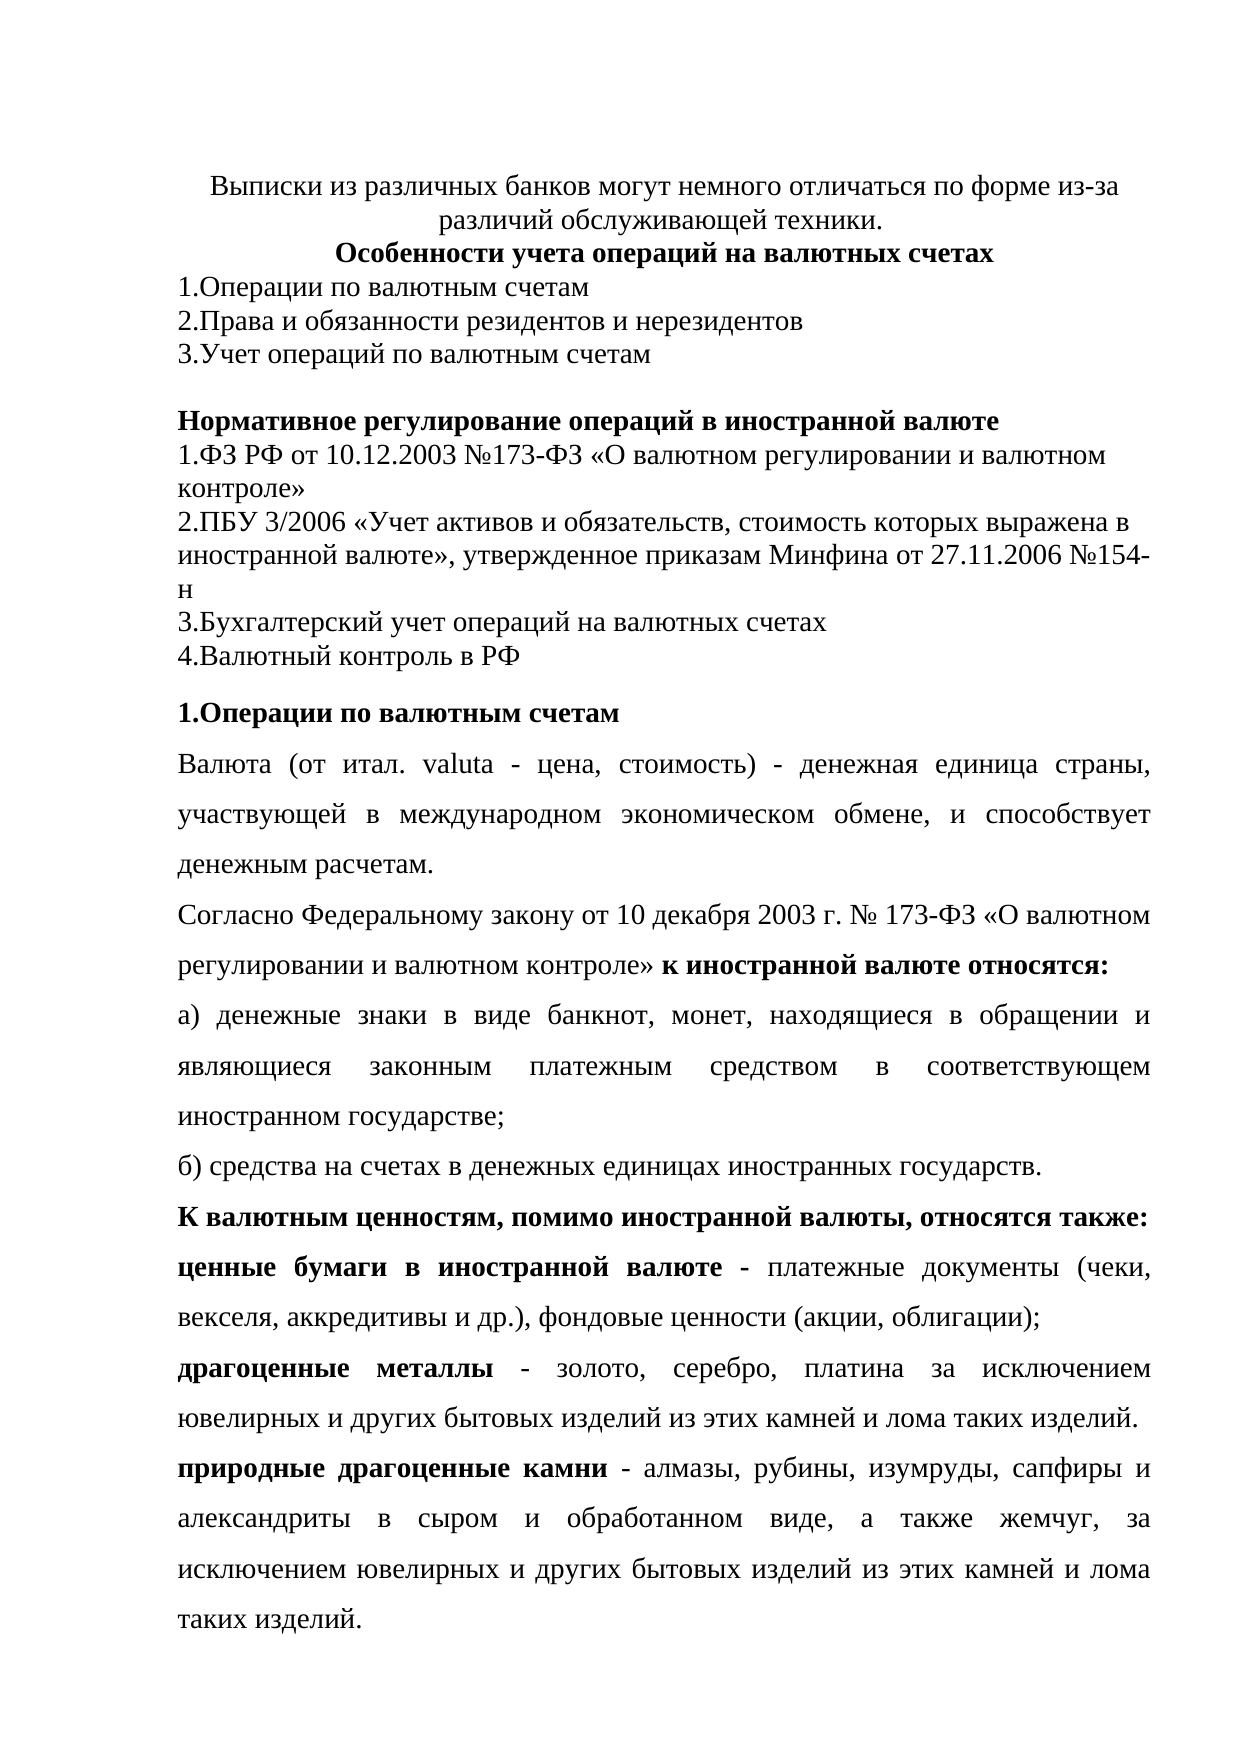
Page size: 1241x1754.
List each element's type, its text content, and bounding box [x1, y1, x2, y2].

text 3.Учет операций по валютным счетам [177, 336, 1152, 370]
text Выписки из различных банков могут немного отличаться по форме из-за различий обслуживающей техники. Особенности учета операций на валютных счетах [177, 168, 1152, 269]
text Валюта (от итал. valuta - цена, стоимость) - денежная единица страны, участвующей в международном экономическом обмене, и способствует денежным расчетам. [177, 746, 1152, 880]
text драгоценные металлы - золото, серебро, платина за исключением ювелирных и других бытовых изделий из этих камней и лома таких изделий. [177, 1350, 1152, 1433]
text 1.Операции по валютным счетам [177, 269, 1152, 303]
text 1.Операции по валютным счетам [177, 696, 1152, 729]
text природные драгоценные камни - алмазы, рубины, изумруды, сапфиры и александриты в сыром и обработанном виде, а также жемчуг, за исключением ювелирных и других бытовых изделий из этих камней и лома таких изделий. [177, 1450, 1152, 1635]
text 3.Бухгалтерский учет операций на валютных счетах [177, 604, 1152, 638]
text 1.ФЗ РФ от 10.12.2003 №173-ФЗ «О валютном регулировании и валютном контроле» [177, 437, 1152, 504]
text 4.Валютный контроль в РФ [177, 638, 1152, 672]
text а) денежные знаки в виде банкнот, монет, находящиеся в обращении и являющиеся законным платежным средством в соответствующем иностранном государстве; [177, 997, 1152, 1132]
text 2.Права и обязанности резидентов и нерезидентов [177, 303, 1152, 336]
subtitle Нормативное регулирование операций в иностранной валюте [177, 403, 1152, 437]
text б) средства на счетах в денежных единицах иностранных государств. [177, 1148, 1152, 1182]
text ценные бумаги в иностранной валюте - платежные документы (чеки, векселя, аккредитивы и др.), фондовые ценности (акции, облигации); [177, 1249, 1152, 1333]
text Согласно Федеральному закону от 10 декабря 2003 г. № 173-ФЗ «О валютном регулировании и валютном контроле» к иностранной валюте относятся: [177, 897, 1152, 981]
text К валютным ценностям, помимо иностранной валюты, относятся также: [177, 1199, 1152, 1232]
text 2.ПБУ 3/2006 «Учет активов и обязательств, стоимость которых выражена в иностранной валюте», утвержденное приказам Минфина от 27.11.2006 №154-н [177, 504, 1152, 604]
